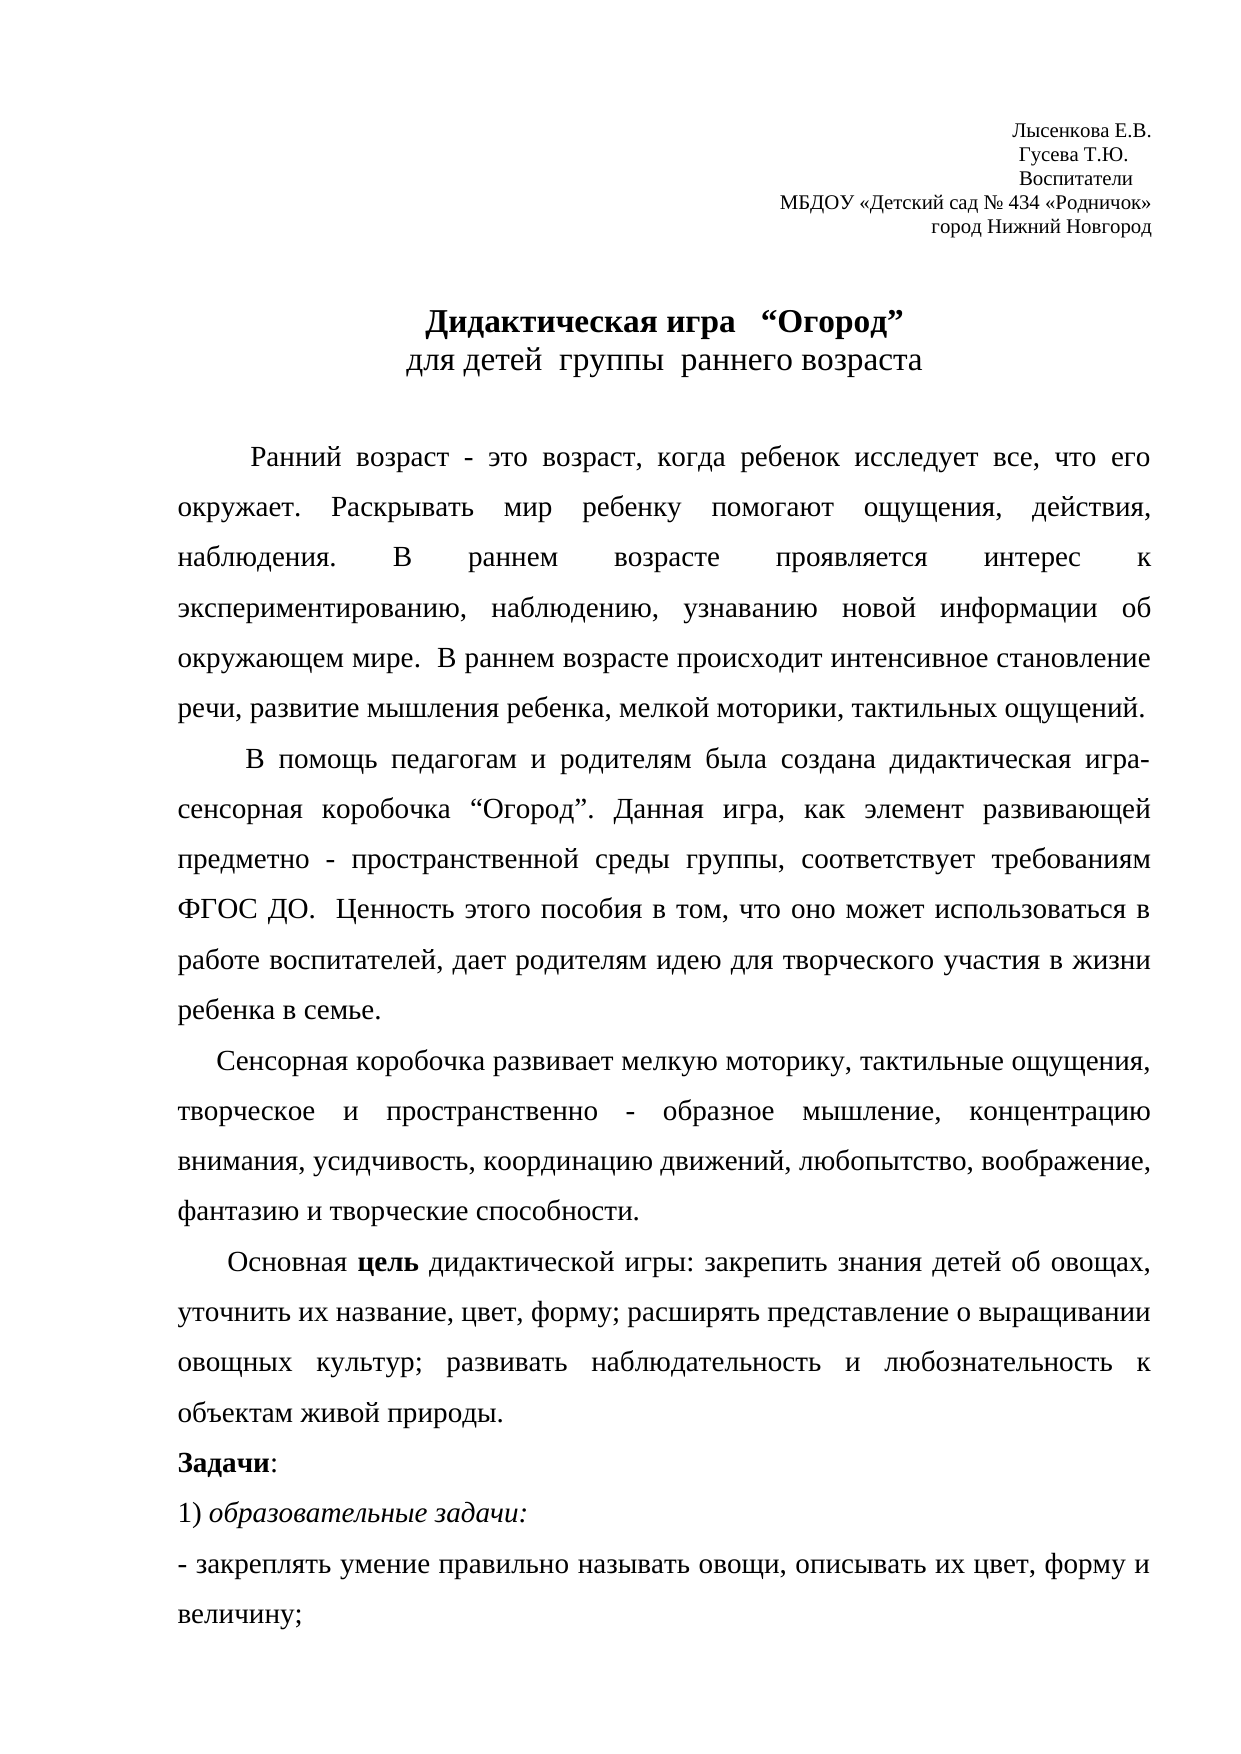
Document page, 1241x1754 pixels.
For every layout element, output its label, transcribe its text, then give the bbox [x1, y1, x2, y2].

text для детей группы раннего возраста [177, 339, 1152, 377]
text Лысенкова Е.В. [177, 118, 1152, 142]
text Дидактическая игра “Огород” [177, 301, 1152, 339]
text МБДОУ «Детский сад № 434 «Родничок» [177, 190, 1152, 214]
text В помощь педагогам и родителям была создана дидактическая игра- сенсорная коробочка “Огород”. Данная игра, как элемент развивающей предметно - пространственной среды группы, соответствует требованиям ФГОС ДО. Ценность этого пособия в том, что оно может использоваться в работе воспитателей, дает родителям идею для творческого участия в жизни ребенка в семье. [177, 741, 1152, 1026]
text Ранний возраст - это возраст, когда ребенок исследует все, что его окружает. Раскрывать мир ребенку помогают ощущения, действия, наблюдения. В раннем возрасте проявляется интерес к экспериментированию, наблюдению, узнаванию новой информации об окружающем мире. В раннем возрасте происходит интенсивное становление речи, развитие мышления ребенка, мелкой моторики, тактильных ощущений. [177, 439, 1152, 724]
text Гусева Т.Ю. [177, 142, 1152, 166]
text Сенсорная коробочка развивает мелкую моторику, тактильные ощущения, творческое и пространственно - образное мышление, концентрацию внимания, усидчивость, координацию движений, любопытство, воображение, фантазию и творческие способности. [177, 1043, 1152, 1227]
text Основная цель дидактической игры: закрепить знания детей об овощах, уточнить их название, цвет, форму; расширять представление о выращивании овощных культур; развивать наблюдательность и любознательность к объектам живой природы. [177, 1244, 1152, 1428]
text город Нижний Новгород [177, 214, 1152, 238]
text Воспитатели [177, 166, 1152, 190]
text 1) образовательные задачи: [177, 1495, 1152, 1529]
text - закреплять умение правильно называть овощи, описывать их цвет, форму и величину; [177, 1546, 1152, 1629]
text Задачи: [177, 1445, 1152, 1479]
